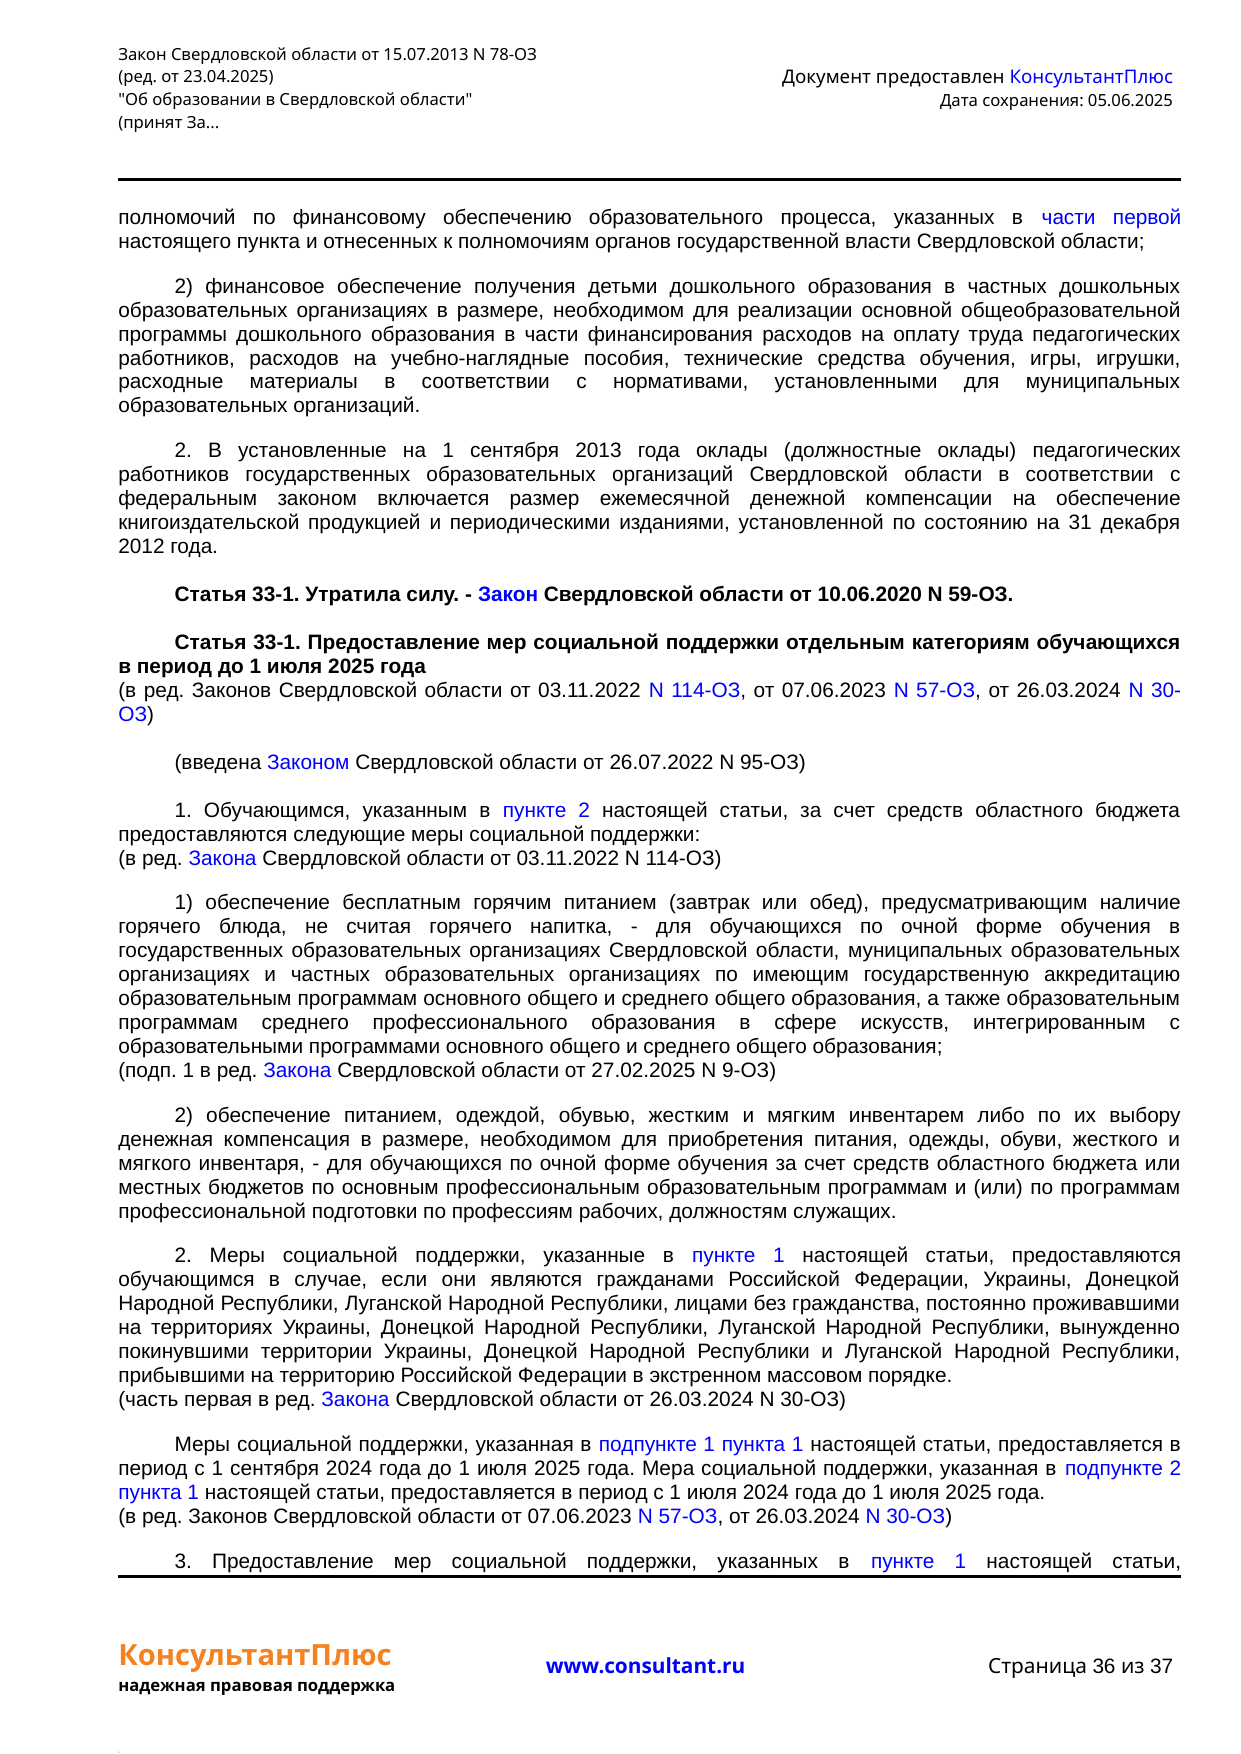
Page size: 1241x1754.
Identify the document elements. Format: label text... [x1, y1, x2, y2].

text 2) финансовое обеспечение получения детьми дошкольного образования в частных дошкольных образовательных организациях в размере, необходимом для реализации основной общеобразовательной программы дошкольного образования в части финансирования расходов на оплату труда педагогических работников, расходов на учебно-наглядные пособия, технические средства обучения, игры, игрушки, расходные материалы в соответствии с нормативами, установленными для муниципальных образовательных организаций. [118, 273, 1181, 417]
text (введена Законом Свердловской области от 26.07.2022 N 95-ОЗ) [118, 749, 1181, 773]
title Статья 33-1. Предоставление мер социальной поддержки отдельным категориям обучающихся в период до 1 июля 2025 года [118, 630, 1181, 678]
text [118, 1548, 1181, 1572]
text 1. Обучающимся, указанным в пункте 2 настоящей статьи, за счет средств областного бюджета предоставляются следующие меры социальной поддержки: [118, 797, 1181, 845]
text 1) обеспечение бесплатным горячим питанием (завтрак или обед), предусматривающим наличие горячего блюда, не считая горячего напитка, - для обучающихся по очной форме обучения в государственных образовательных организациях Свердловской области, муниципальных образовательных организациях и частных образовательных организациях по имеющим государственную аккредитацию образовательным программам основного общего и среднего общего образования, а также образовательным программам среднего профессионального образования в сфере искусств, интегрированным с образовательными программами основного общего и среднего общего образования; [118, 890, 1181, 1058]
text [118, 205, 1181, 253]
text (в ред. Закона Свердловской области от 03.11.2022 N 114-ОЗ) [118, 845, 1181, 869]
text Меры социальной поддержки, указанная в подпункте 1 пункта 1 настоящей статьи, предоставляется в период с 1 сентября 2024 года до 1 июля 2025 года. Мера социальной поддержки, указанная в подпункте 2 пункта 1 настоящей статьи, предоставляется в период с 1 июля 2024 года до 1 июля 2025 года. [118, 1432, 1181, 1504]
text 2) обеспечение питанием, одеждой, обувью, жестким и мягким инвентарем либо по их выбору денежная компенсация в размере, необходимом для приобретения питания, одежды, обуви, жесткого и мягкого инвентаря, - для обучающихся по очной форме обучения за счет средств областного бюджета или местных бюджетов по основным профессиональным образовательным программам и (или) по программам профессиональной подготовки по профессиям рабочих, должностям служащих. [118, 1103, 1181, 1222]
text (подп. 1 в ред. Закона Свердловской области от 27.02.2025 N 9-ОЗ) [118, 1058, 1181, 1082]
text 2. В установленные на 1 сентября 2013 года оклады (должностные оклады) педагогических работников государственных образовательных организаций Свердловской области в соответствии с федеральным законом включается размер ежемесячной денежной компенсации на обеспечение книгоиздательской продукцией и периодическими изданиями, установленной по состоянию на 31 декабря 2012 года. [118, 438, 1181, 558]
text (в ред. Законов Свердловской области от 03.11.2022 N 114-ОЗ, от 07.06.2023 N 57-ОЗ, от 26.03.2024 N 30-ОЗ) [118, 678, 1181, 726]
text (часть первая в ред. Закона Свердловской области от 26.03.2024 N 30-ОЗ) [118, 1387, 1181, 1411]
text (в ред. Законов Свердловской области от 07.06.2023 N 57-ОЗ, от 26.03.2024 N 30-ОЗ) [118, 1504, 1181, 1528]
text 2. Меры социальной поддержки, указанные в пункте 1 настоящей статьи, предоставляются обучающимся в случае, если они являются гражданами Российской Федерации, Украины, Донецкой Народной Республики, Луганской Народной Республики, лицами без гражданства, постоянно проживавшими на территориях Украины, Донецкой Народной Республики, Луганской Народной Республики, вынужденно покинувшими территории Украины, Донецкой Народной Республики и Луганской Народной Республики, прибывшими на территорию Российской Федерации в экстренном массовом порядке. [118, 1243, 1181, 1387]
title Статья 33-1. Утратила силу. - Закон Свердловской области от 10.06.2020 N 59-ОЗ. [118, 582, 1181, 606]
